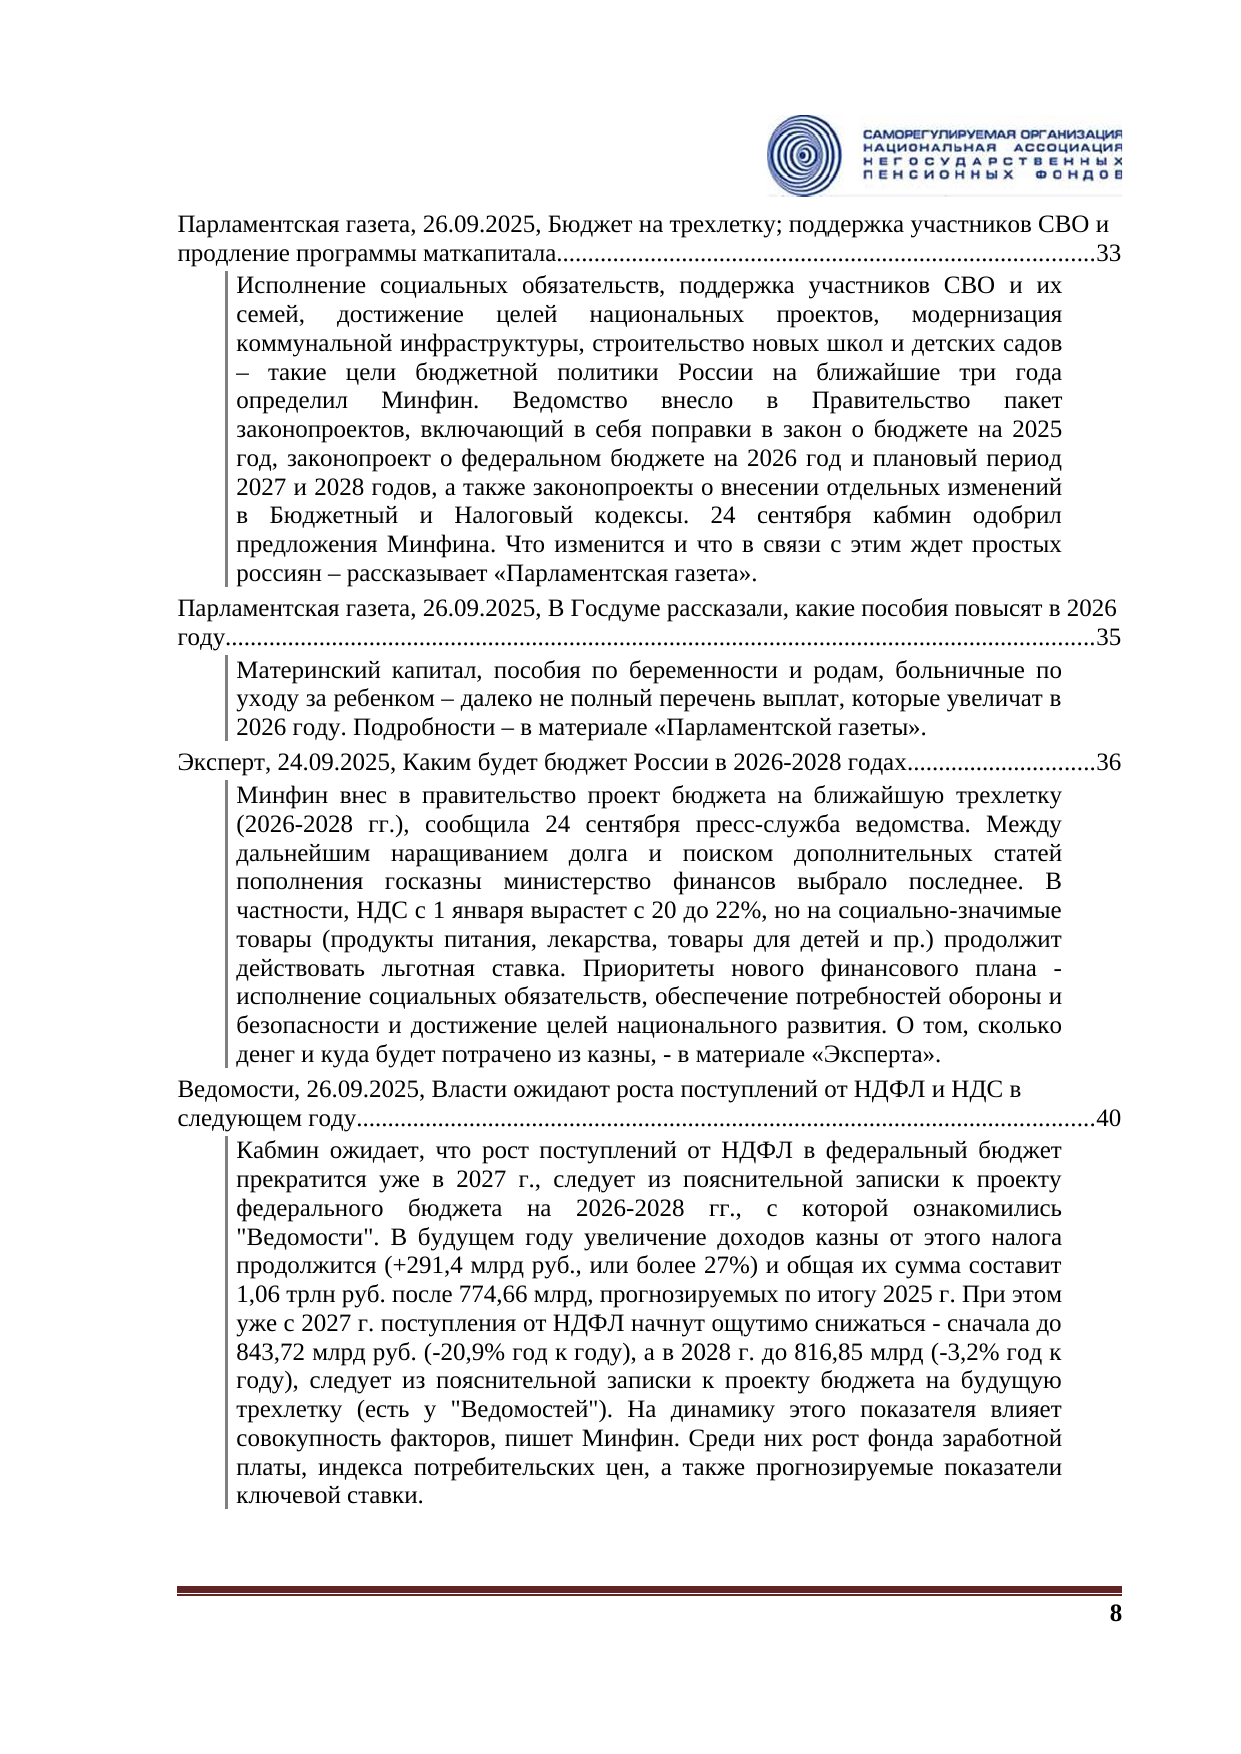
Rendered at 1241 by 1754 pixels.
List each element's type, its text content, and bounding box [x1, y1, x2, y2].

text Эксперт, 24.09.2025, Каким будет бюджет России в 2026-2028 годах 36 [177, 747, 1122, 776]
text Минфин внес в правительство проект бюджета на ближайшую трехлетку (2026-2028 гг.), сообщила 24 сентября пресс-служба ведомства. Между дальнейшим наращиванием долга и поиском дополнительных статей пополнения госказны министерство финансов выбрало последнее. В частности, НДС с 1 января вырастет с 20 до 22%, но на социально-значимые товары (продукты питания, лекарства, товары для детей и пр.) продолжит действовать льготная ставка. Приоритеты нового финансового плана - исполнение социальных обязательств, обеспечение потребностей обороны и безопасности и достижение целей национального развития. О том, сколько денег и куда будет потрачено из казны, - в материале «Эксперта». 36 [228, 780, 1063, 1068]
text Кабмин ожидает, что рост поступлений от НДФЛ в федеральный бюджет прекратится уже в 2027 г., следует из пояснительной записки к проекту федерального бюджета на 2026-2028 гг., с которой ознакомились "Ведомости". В будущем году увеличение доходов казны от этого налога продолжится (+291,4 млрд руб., или более 27%) и общая их сумма составит 1,06 трлн руб. после 774,66 млрд, прогнозируемых по итогу 2025 г. При этом уже с 2027 г. поступления от НДФЛ начнут ощутимо снижаться - сначала до 843,72 млрд руб. (-20,9% год к году), а в 2028 г. до 816,85 млрд (-3,2% год к году), следует из пояснительной записки к проекту бюджета на будущую трехлетку (есть у "Ведомостей"). На динамику этого показателя влияет совокупность факторов, пишет Минфин. Среди них рост фонда заработной платы, индекса потребительских цен, а также прогнозируемые показатели ключевой ставки. 40 [228, 1136, 1063, 1509]
text Исполнение социальных обязательств, поддержка участников СВО и их семей, достижение целей национальных проектов, модернизация коммунальной инфраструктуры, строительство новых школ и детских садов – такие цели бюджетной политики России на ближайшие три года определил Минфин. Ведомство внесло в Правительство пакет законопроектов, включающий в себя поправки в закон о бюджете на 2025 год, законопроект о федеральном бюджете на 2026 год и плановый период 2027 и 2028 годов, а также законопроекты о внесении отдельных изменений в Бюджетный и Налоговый кодексы. 24 сентября кабмин одобрил предложения Минфина. Что изменится и что в связи с этим ждет простых россиян – рассказывает «Парламентская газета». 33 [228, 271, 1063, 587]
text Парламентская газета, 26.09.2025, Бюджет на трехлетку; поддержка участников СВО и продление программы маткапитала 33 [177, 209, 1122, 266]
picture [767, 115, 1123, 197]
text Парламентская газета, 26.09.2025, В Госдуме рассказали, какие пособия повысят в 2026 году 35 [177, 593, 1122, 651]
text Материнский капитал, пособия по беременности и родам, больничные по уходу за ребенком – далеко не полный перечень выплат, которые увеличат в 2026 году. Подробности – в материале «Парламентской газеты». 35 [228, 655, 1063, 741]
text Ведомости, 26.09.2025, Власти ожидают роста поступлений от НДФЛ и НДС в следующем году 40 [177, 1074, 1122, 1131]
